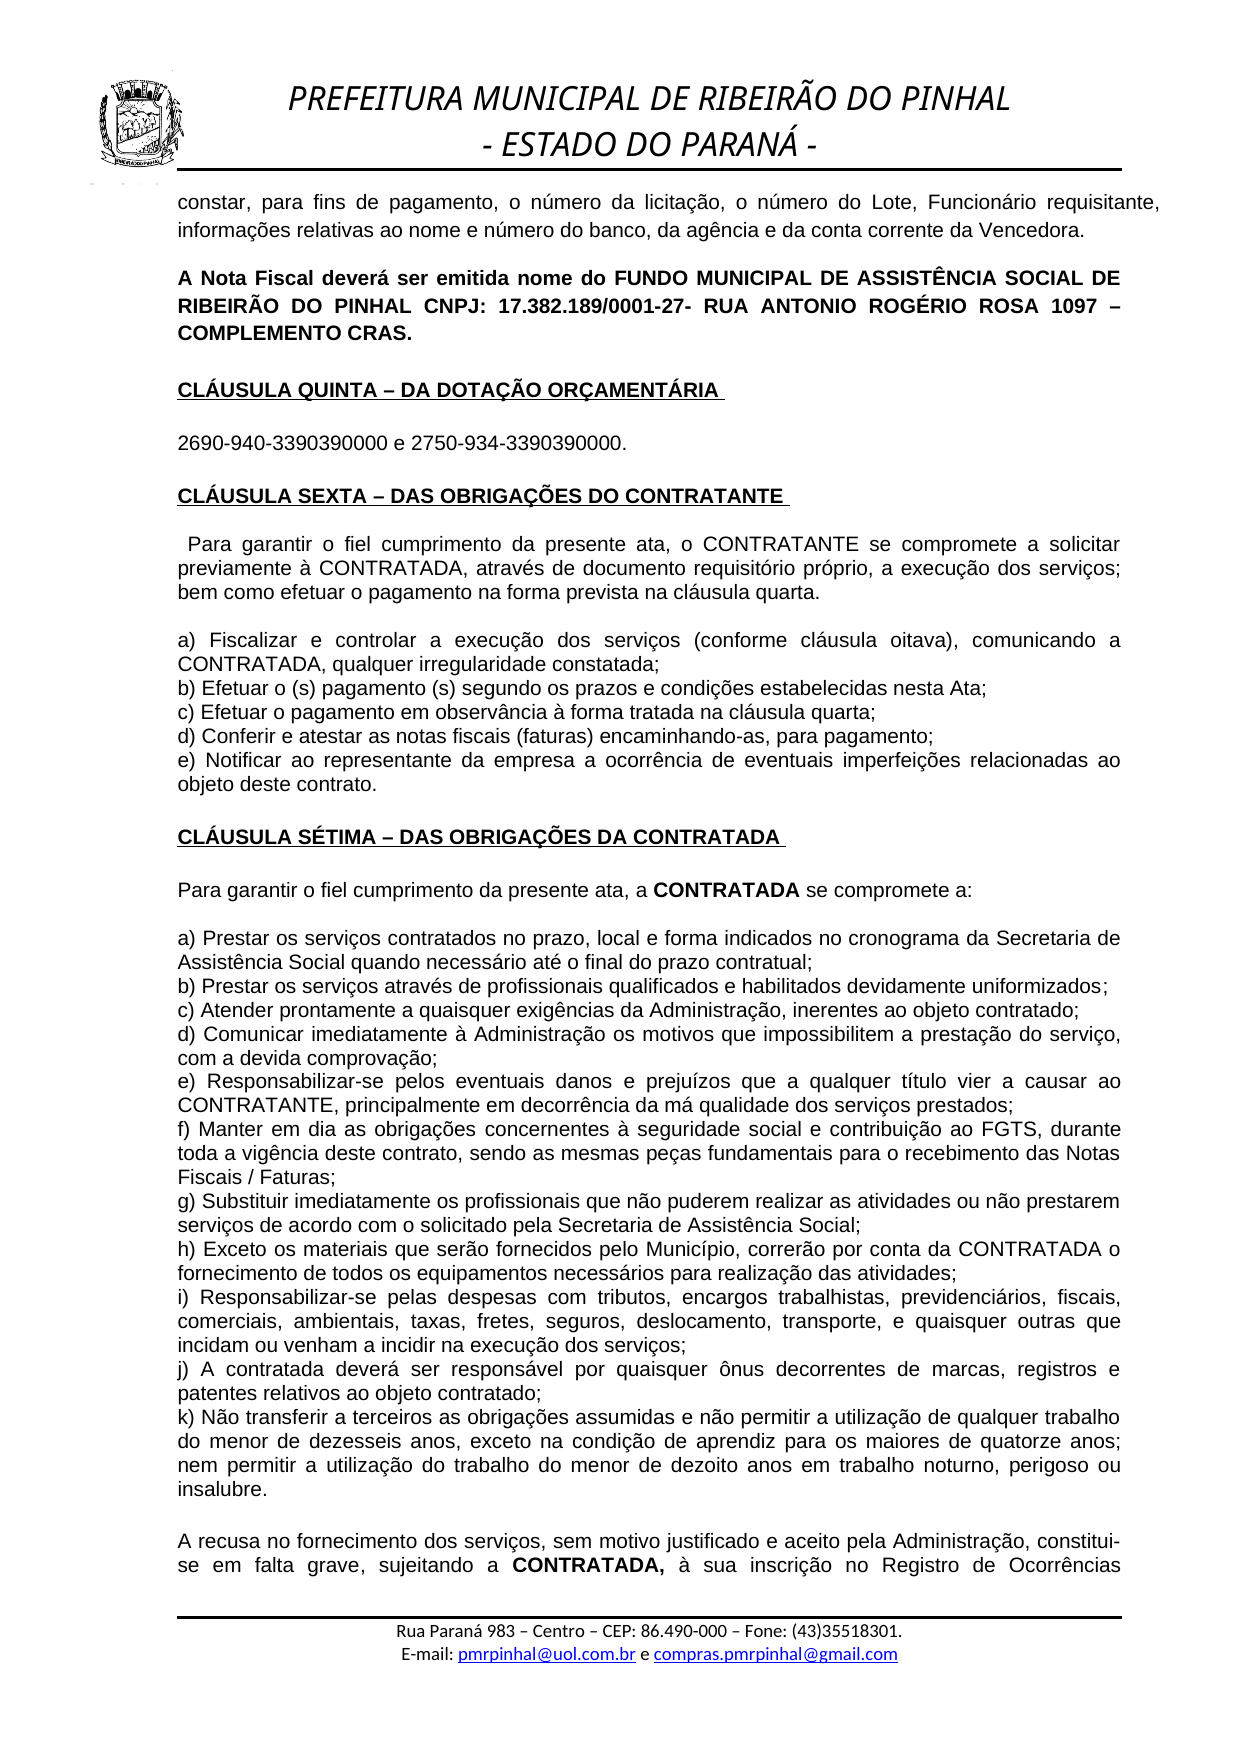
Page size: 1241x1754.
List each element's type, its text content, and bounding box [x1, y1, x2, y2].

text b) Prestar os serviços através de profissionais qualificados e habilitados devidamente uniformizados; [177, 973, 1122, 997]
text CLÁUSULA QUINTA – DA DOTAÇÃO ORÇAMENTÁRIA [177, 378, 1122, 402]
text c) Efetuar o pagamento em observância à forma tratada na cláusula quarta; [177, 699, 1122, 723]
picture [83, 65, 202, 185]
text i) Responsabilizar-se pelas despesas com tributos, encargos trabalhistas, previdenciários, fiscais, comerciais, ambientais, taxas, fretes, seguros, deslocamento, transporte, e quaisquer outras que incidam ou venham a incidir na execução dos serviços; [177, 1285, 1122, 1357]
text a) Prestar os serviços contratados no prazo, local e forma indicados no cronograma da Secretaria de Assistência Social quando necessário até o final do prazo contratual; [177, 926, 1122, 973]
text 2690-940-3390390000 e 2750-934-3390390000. [177, 431, 1122, 455]
text k) Não transferir a terceiros as obrigações assumidas e não permitir a utilização de qualquer trabalho do menor de dezesseis anos, exceto na condição de aprendiz para os maiores de quatorze anos; nem permitir a utilização do trabalho do menor de dezoito anos em trabalho noturno, perigoso ou insalubre. [177, 1405, 1122, 1501]
text c) Atender prontamente a quaisquer exigências da Administração, inerentes ao objeto contratado; [177, 997, 1122, 1021]
text A Nota Fiscal deverá ser emitida nome do FUNDO MUNICIPAL DE ASSISTÊNCIA SOCIAL DE RIBEIRÃO DO PINHAL CNPJ: 17.382.189/0001-27- RUA ANTONIO ROGÉRIO ROSA 1097 – COMPLEMENTO CRAS. [177, 266, 1122, 345]
text f) Manter em dia as obrigações concernentes à seguridade social e contribuição ao FGTS, durante toda a vigência deste contrato, sendo as mesmas peças fundamentais para o recebimento das Notas Fiscais / Faturas; [177, 1117, 1122, 1189]
text e) Responsabilizar-se pelos eventuais danos e prejuízos que a qualquer título vier a causar ao CONTRATANTE, principalmente em decorrência da má qualidade dos serviços prestados; [177, 1069, 1122, 1117]
text b) Efetuar o (s) pagamento (s) segundo os prazos e condições estabelecidas nesta Ata; [177, 676, 1122, 699]
text d) Conferir e atestar as notas fiscais (faturas) encaminhando-as, para pagamento; [177, 723, 1122, 747]
text CLÁUSULA SEXTA – DAS OBRIGAÇÕES DO CONTRATANTE [177, 484, 1122, 508]
text a) Fiscalizar e controlar a execução dos serviços (conforme cláusula oitava), comunicando a CONTRATADA, qualquer irregularidade constatada; [177, 628, 1122, 676]
text Para garantir o fiel cumprimento da presente ata, a CONTRATADA se compromete a: [177, 878, 1122, 902]
text CLÁUSULA SÉTIMA – DAS OBRIGAÇÕES DA CONTRATADA [177, 824, 1122, 848]
text g) Substituir imediatamente os profissionais que não puderem realizar as atividades ou não prestarem serviços de acordo com o solicitado pela Secretaria de Assistência Social; [177, 1189, 1122, 1237]
text Para garantir o fiel cumprimento da presente ata, o CONTRATANTE se compromete a solicitar previamente à CONTRATADA, através de documento requisitório próprio, a execução dos serviços; bem como efetuar o pagamento na forma prevista na cláusula quarta. [177, 532, 1122, 604]
text e) Notificar ao representante da empresa a ocorrência de eventuais imperfeições relacionadas ao objeto deste contrato. [177, 747, 1122, 795]
text h) Exceto os materiais que serão fornecidos pelo Município, correrão por conta da CONTRATADA o fornecimento de todos os equipamentos necessários para realização das atividades; [177, 1237, 1122, 1285]
text j) A contratada deverá ser responsável por quaisquer ônus decorrentes de marcas, registros e patentes relativos ao objeto contratado; [177, 1357, 1122, 1405]
text d) Comunicar imediatamente à Administração os motivos que impossibilitem a prestação do serviço, com a devida comprovação; [177, 1021, 1122, 1069]
